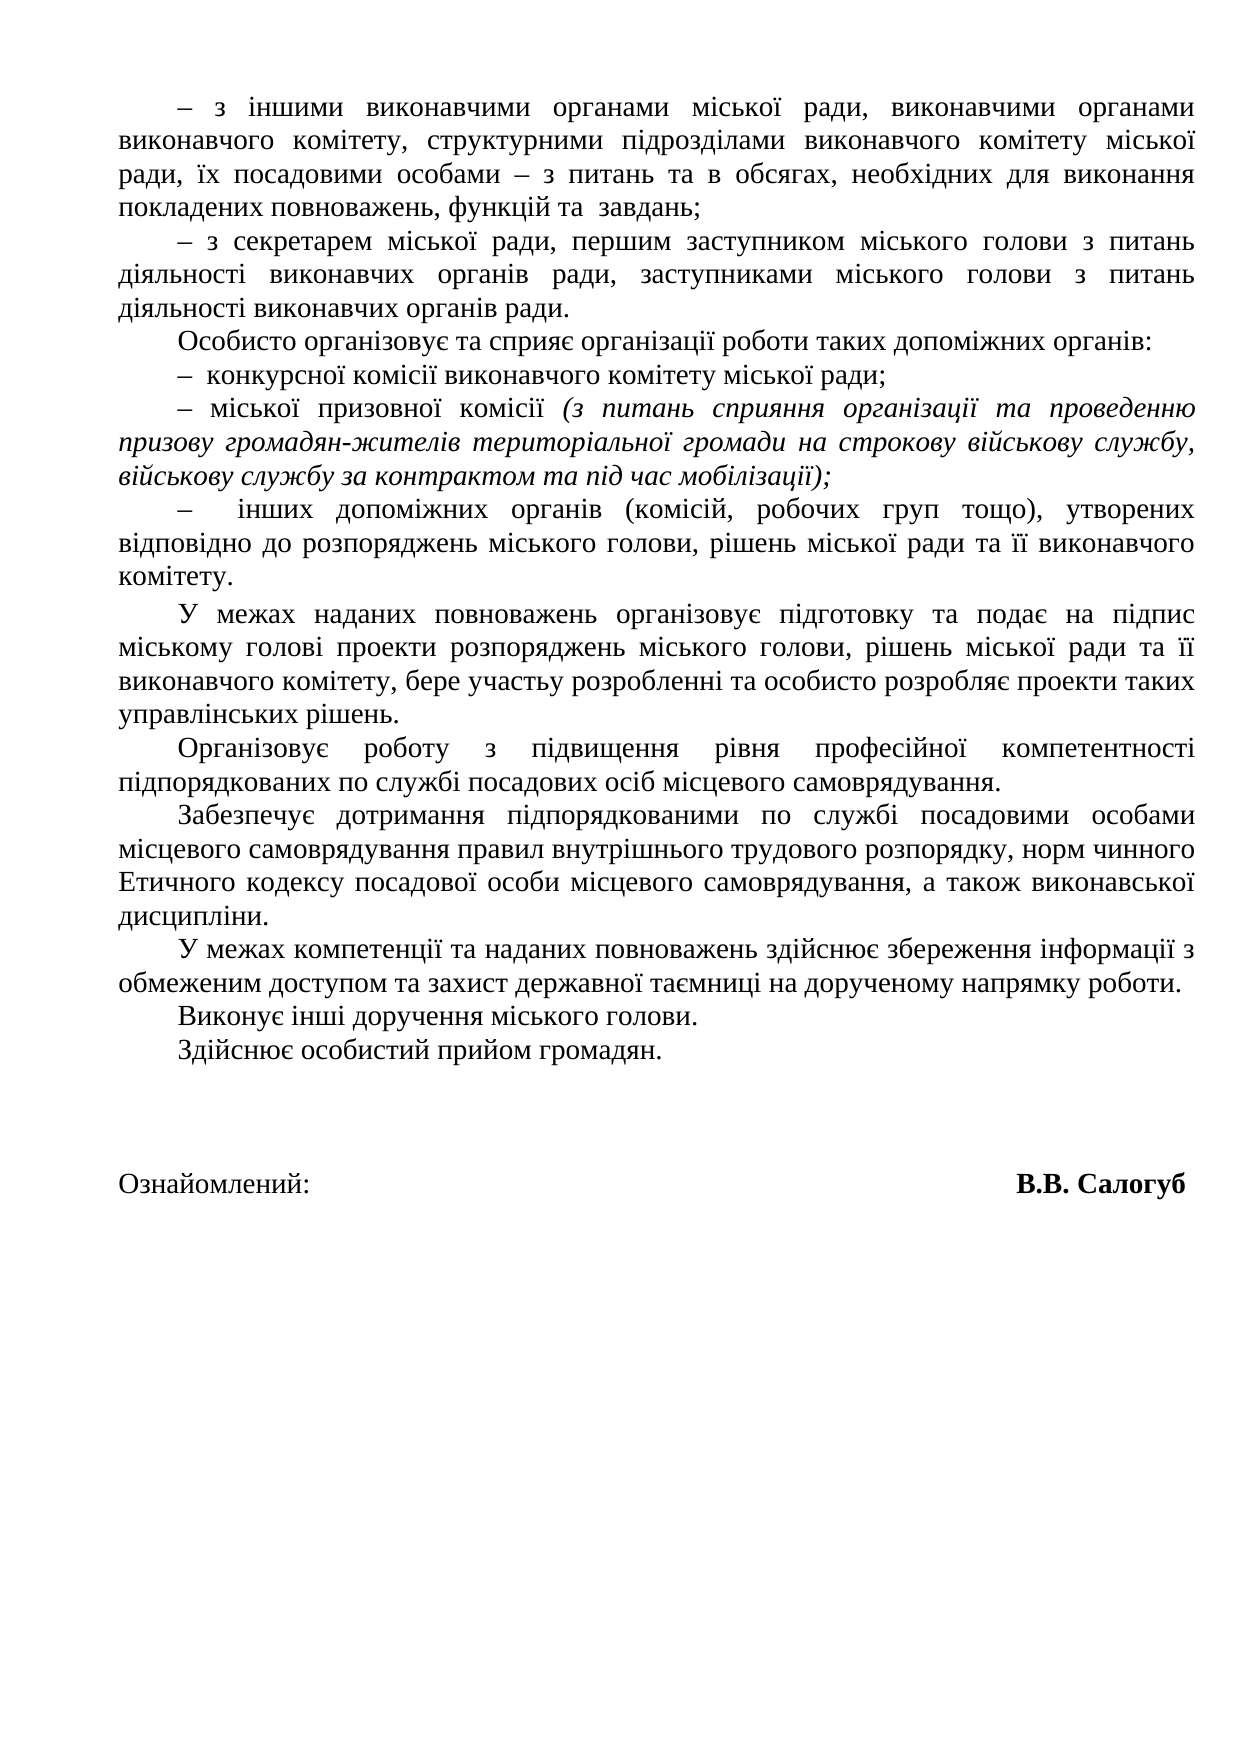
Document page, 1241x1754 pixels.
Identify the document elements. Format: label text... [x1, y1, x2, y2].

text – міської призовної комісії (з питань сприяння організації та проведенню призову громадян-жителів територіальної громади на строкову військову службу, військову службу за контрактом та під час мобілізації); [118, 391, 1196, 491]
text – з секретарем міської ради, першим заступником міського голови з питань діяльності виконавчих органів ради, заступниками міського голови з питань діяльності виконавчих органів ради. [118, 223, 1196, 323]
text Організовує роботу з підвищення рівня професійної компетентності підпорядкованих по службі посадових осіб місцевого самоврядування. [118, 730, 1196, 797]
text Виконує інші доручення міського голови. [118, 998, 1196, 1032]
text Забезпечує дотримання підпорядкованими по службі посадовими особами місцевого самоврядування правил внутрішнього трудового розпорядку, норм чинного Етичного кодексу посадової особи місцевого самоврядування, а також виконавської дисципліни. [118, 797, 1196, 931]
text – з іншими виконавчими органами міської ради, виконавчими органами виконавчого комітету, структурними підрозділами виконавчого комітету міської ради, їх посадовими особами – з питань та в обсягах, необхідних для виконання покладених повноважень, функцій та завдань; [118, 89, 1196, 223]
text У межах наданих повноважень організовує підготовку та подає на підпис міському голові проекти розпоряджень міського голови, рішень міської ради та її виконавчого комітету, бере участьу розробленні та особисто розробляє проекти таких управлінських рішень. [118, 596, 1196, 730]
text – конкурсної комісії виконавчого комітету міської ради; [177, 357, 1196, 391]
text Здійснює особистий прийом громадян. [118, 1032, 1196, 1066]
text – інших допоміжних органів (комісій, робочих груп тощо), утворених відповідно до розпоряджень міського голови, рішень міської ради та її виконавчого комітету. [118, 491, 1196, 592]
text Ознайомлений: В.В. Салогуб [118, 1166, 1196, 1200]
text У межах компетенції та наданих повноважень здійснює збереження інформації з обмеженим доступом та захист державної таємниці на дорученому напрямку роботи. [118, 931, 1196, 998]
text Особисто організовує та сприяє організації роботи таких допоміжних органів: [118, 323, 1196, 357]
